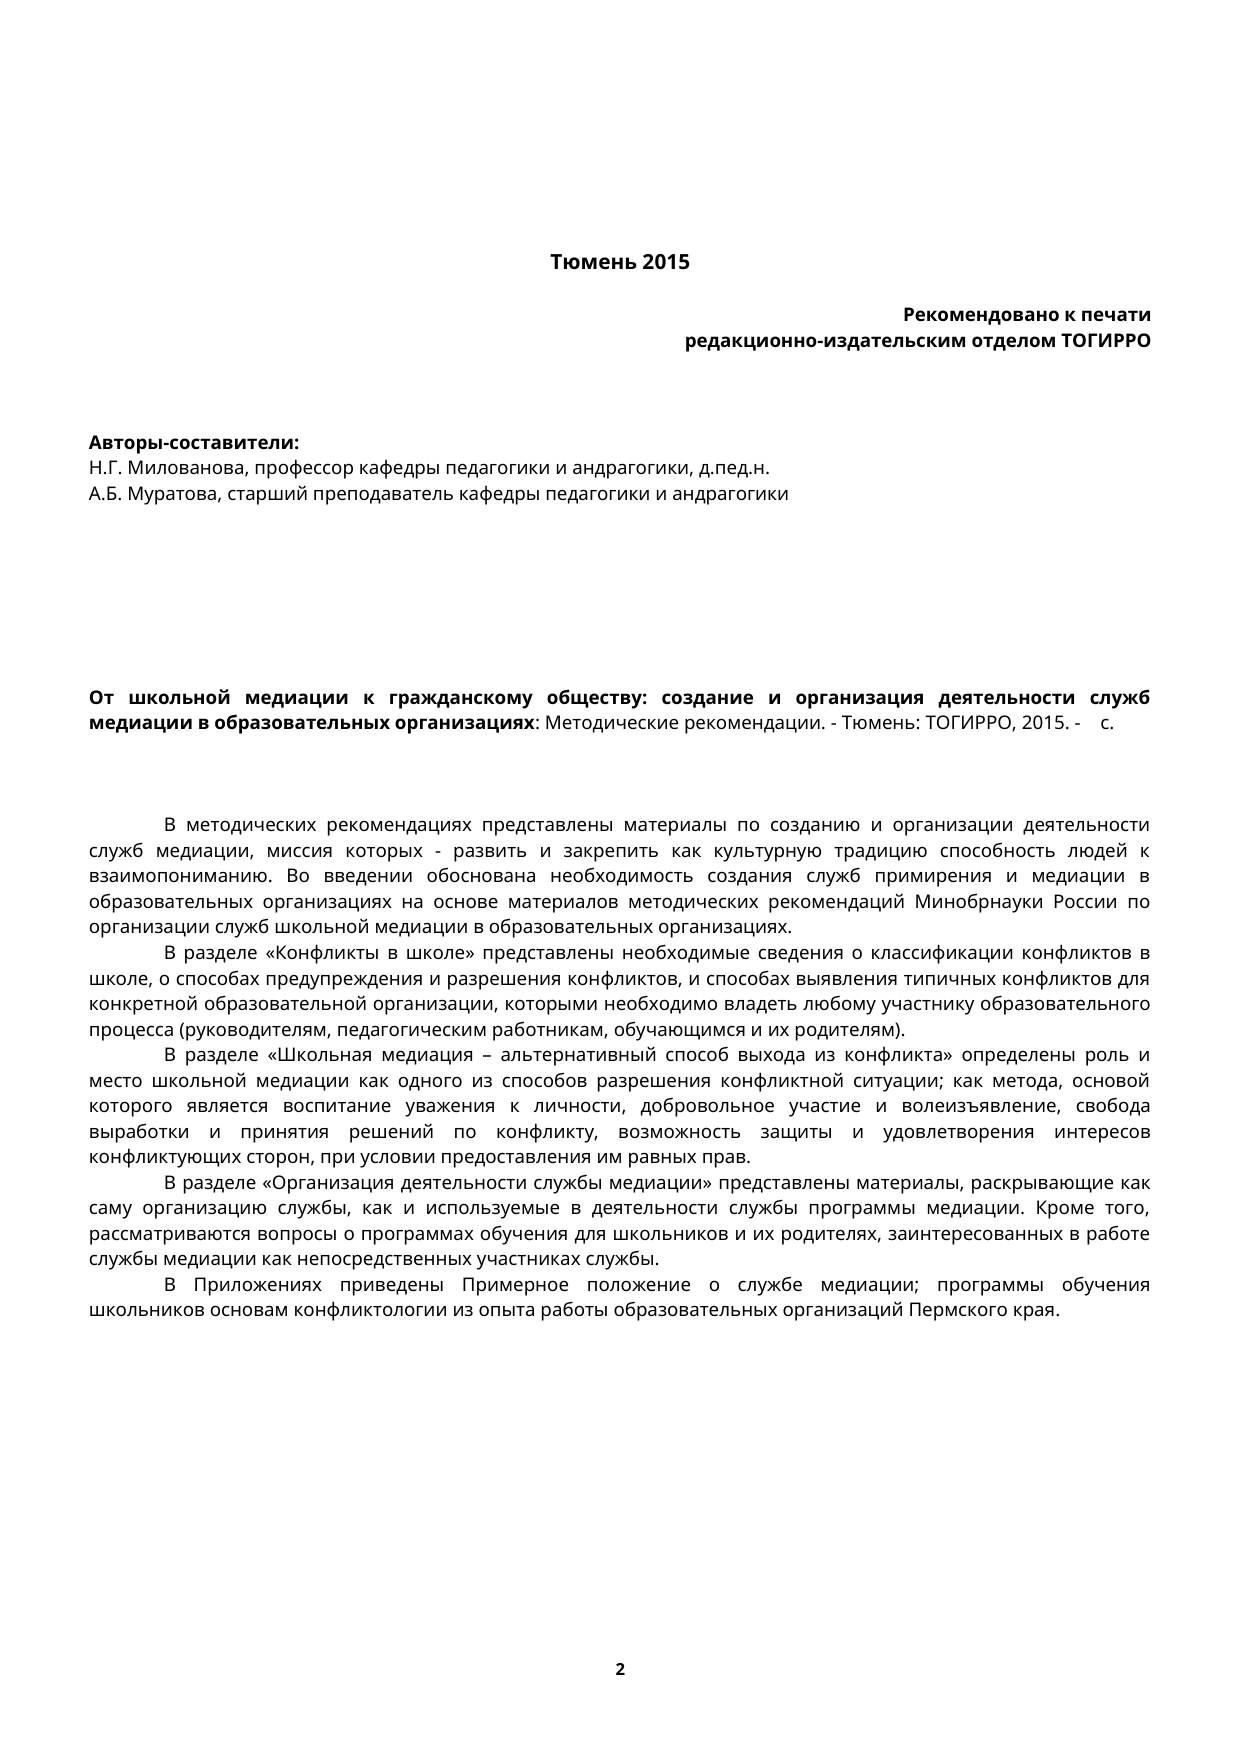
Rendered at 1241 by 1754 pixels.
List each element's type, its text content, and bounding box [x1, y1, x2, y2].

text Рекомендовано к печати [89, 301, 1152, 327]
text редакционно-издательским отделом ТОГИРРО [89, 327, 1152, 352]
text В разделе «Организация деятельности службы медиации» представлены материалы, раскрывающие как саму организацию службы, как и используемые в деятельности службы программы медиации. Кроме того, рассматриваются вопросы о программах обучения для школьников и их родителях, заинтересованных в работе службы медиации как непосредственных участниках службы. [89, 1169, 1152, 1271]
text Тюмень 2015 [89, 247, 1152, 276]
text А.Б. Муратова, старший преподаватель кафедры педагогики и андрагогики [89, 480, 1152, 506]
text В разделе «Школьная медиация – альтернативный способ выхода из конфликта» определены роль и место школьной медиации как одного из способов разрешения конфликтной ситуации; как метода, основой которого является воспитание уважения к личности, добровольное участие и волеизъявление, свобода выработки и принятия решений по конфликту, возможность защиты и удовлетворения интересов конфликтующих сторон, при условии предоставления им равных прав. [89, 1041, 1152, 1169]
text В Приложениях приведены Примерное положение о службе медиации; программы обучения школьников основам конфликтологии из опыта работы образовательных организаций Пермского края. [89, 1271, 1152, 1322]
text Н.Г. Милованова, профессор кафедры педагогики и андрагогики, д.пед.н. [89, 454, 1152, 480]
text В разделе «Конфликты в школе» представлены необходимые сведения о классификации конфликтов в школе, о способах предупреждения и разрешения конфликтов, и способах выявления типичных конфликтов для конкретной образовательной организации, которыми необходимо владеть любому участнику образовательного процесса (руководителям, педагогическим работникам, обучающимся и их родителям). [89, 939, 1152, 1041]
text Авторы-составители: [89, 429, 1152, 454]
text От школьной медиации к гражданскому обществу: создание и организация деятельности служб медиации в образовательных организациях: Методические рекомендации. - Тюмень: ТОГИРРО, 2015. - с. [89, 684, 1152, 735]
text В методических рекомендациях представлены материалы по созданию и организации деятельности служб медиации, миссия которых - развить и закрепить как культурную традицию способность людей к взаимопониманию. Во введении обоснована необходимость создания служб примирения и медиации в образовательных организациях на основе материалов методических рекомендаций Минобрнауки России по организации служб школьной медиации в образовательных организациях. [89, 812, 1152, 939]
